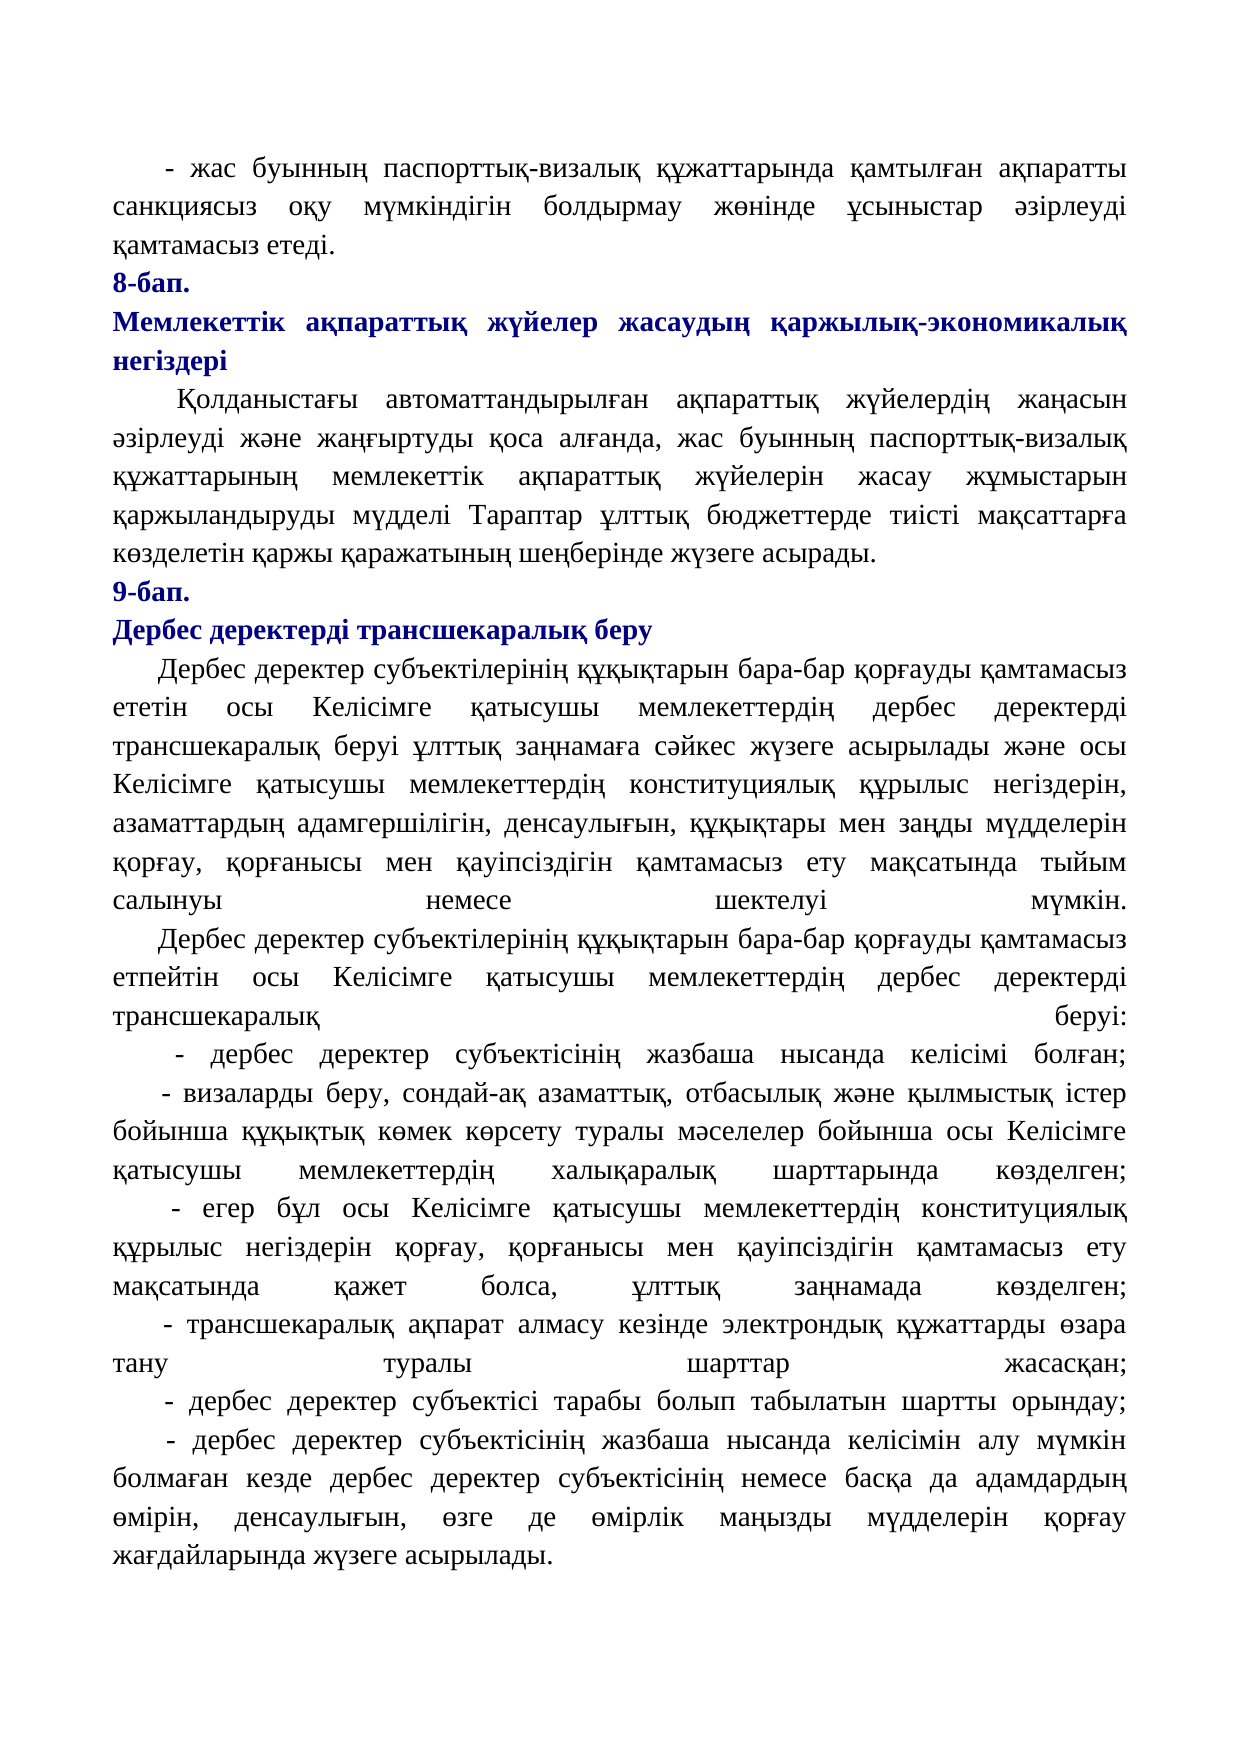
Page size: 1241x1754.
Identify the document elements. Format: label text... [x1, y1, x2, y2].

text 9-бап. Дербес деректерді трансшекаралық беру [112, 574, 1128, 646]
text Қолданыстағы автоматтандырылған ақпараттық жүйелердің жаңасын әзірлеуді және жаңғыртуды қоса алғанда, жас буынның паспорттық-визалық құжаттарының мемлекеттік ақпараттық жүйелерін жасау жұмыстарын қаржыландыруды мүдделі Тараптар ұлттық бюджеттерде тиісті мақсаттарға көзделетін қаржы қаражатының шеңберінде жүзеге асырады. [112, 381, 1128, 569]
text 8-бап. Мемлекеттік ақпараттық жүйелер жасаудың қаржылық-экономикалық негіздері [112, 266, 1128, 376]
text Дербес деректер субъектілерінің құқықтарын бара-бар қорғауды қамтамасыз ететін осы Келісімге қатысушы мемлекеттердің дербес деректерді трансшекаралық беруі ұлттық заңнамаға сәйкес жүзеге асырылады және осы Келісімге қатысушы мемлекеттердің конституциялық құрылыс негіздерін, азаматтардың адамгершілігін, денсаулығын, құқықтары мен заңды мүдделерін қорғау, қорғанысы мен қауіпсіздігін қамтамасыз ету мақсатында тыйым салынуы немесе шектелуі мүмкін. Дербес деректер субъектілерінің құқықтарын бара-бар қорғауды қамтамасыз етпейтін осы Келісімге қатысушы мемлекеттердің дербес деректерді трансшекаралық беруі: - дербес деректер субъектісінің жазбаша нысанда келісімі болған; - визаларды беру, сондай-ақ азаматтық, отбасылық және қылмыстық істер бойынша құқықтық көмек көрсету туралы мәселелер бойынша осы Келісімге қатысушы мемлекеттердің халықаралық шарттарында көзделген; - егер бұл осы Келісімге қатысушы мемлекеттердің конституциялық құрылыс негіздерін қорғау, қорғанысы мен қауіпсіздігін қамтамасыз ету мақсатында қажет болса, ұлттық заңнамада көзделген; - трансшекаралық ақпарат алмасу кезінде электрондық құжаттарды өзара тану туралы шарттар жасасқан; - дербес деректер субъектісі тарабы болып табылатын шартты орындау; - дербес деректер субъектісінің жазбаша нысанда келісімін алу мүмкін болмаған кезде дербес деректер субъектісінің немесе басқа да адамдардың өмірін, денсаулығын, өзге де өмірлік маңызды мүдделерін қорғау жағдайларында жүзеге асырылады. [112, 651, 1128, 1571]
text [112, 150, 1128, 261]
